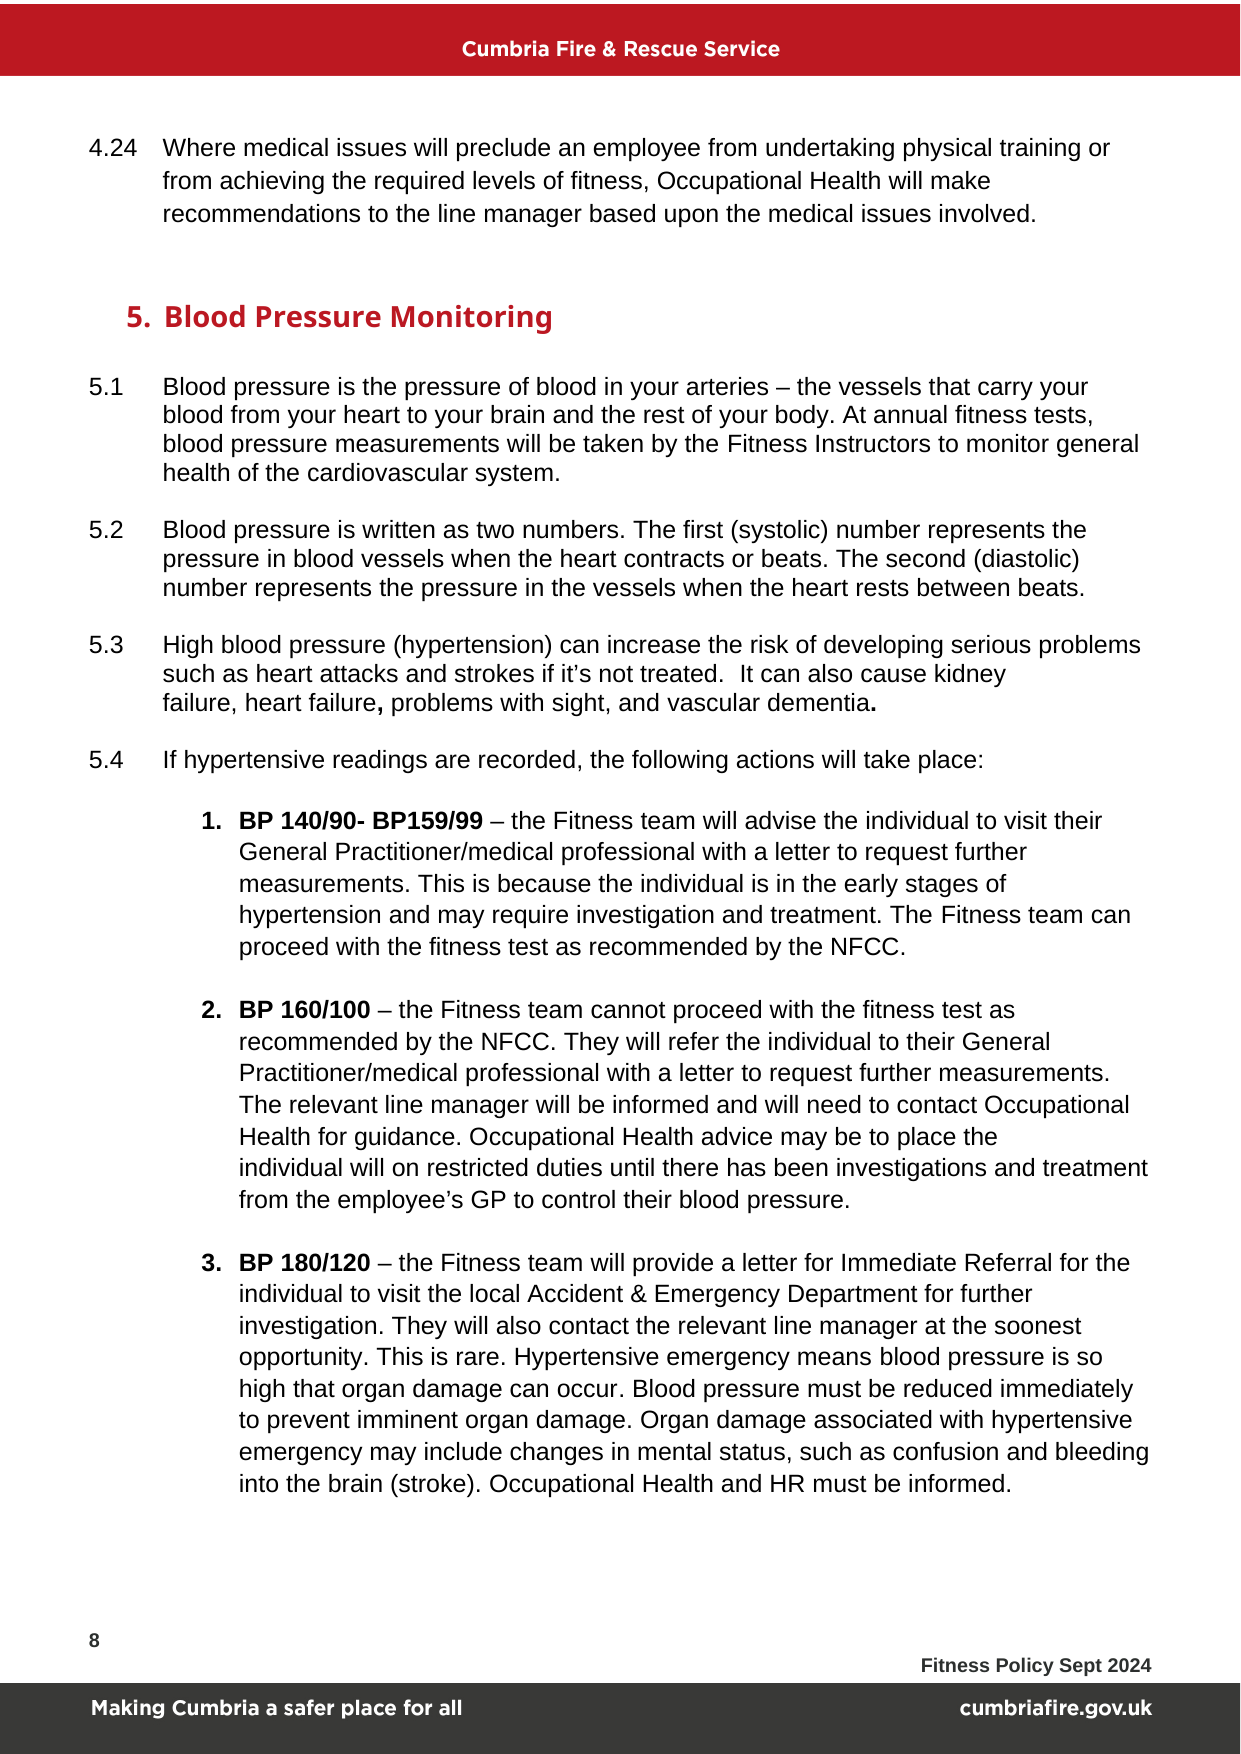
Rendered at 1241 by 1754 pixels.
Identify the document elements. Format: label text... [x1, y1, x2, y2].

subtitle Blood Pressure Monitoring [126, 297, 1152, 336]
list BP 140/90- BP159/99 – the Fitness team will advise the individual to visit their General Practitioner/medical professional with a letter to request further measurements. This is because the individual is in the early stages of hypertension and may require investigation and treatment. The Fitness team can proceed with the fitness test as recommended by the NFCC. [201, 806, 1152, 961]
picture [0, 4, 1241, 76]
text 5.1 Blood pressure is the pressure of blood in your arteries – the vessels that carry your blood from your heart to your brain and the rest of your body. At annual fitness tests, blood pressure measurements will be taken by the Fitness Instructors to monitor general health of the cardiovascular system. [561, 372, 1152, 487]
text 5.2 Blood pressure is written as two numbers. The first (systolic) number represents the pressure in blood vessels when the heart contracts or beats. The second (diastolic) number represents the pressure in the vessels when the heart rests between beats. [89, 516, 1152, 602]
text 5.3 High blood pressure (hypertension) can increase the risk of developing serious problems such as heart attacks and strokes if it’s not treated. It can also cause kidney failure, heart failure, problems with sight, and vascular dementia. [89, 631, 1152, 717]
list BP 180/120 – the Fitness team will provide a letter for Immediate Referral for the individual to visit the local Accident & Emergency Department for further investigation. They will also contact the relevant line manager at the soonest opportunity. This is rare. Hypertensive emergency means blood pressure is so high that organ damage can occur. Blood pressure must be reduced immediately to prevent imminent organ damage. Organ damage associated with hypertensive emergency may include changes in mental status, such as confusion and bleeding into the brain (stroke). Occupational Health and HR must be informed. [201, 1248, 1152, 1497]
picture [0, 1661, 1241, 1754]
list Where medical issues will preclude an employee from undertaking physical training or from achieving the required levels of fitness, Occupational Health will make recommendations to the line manager based upon the medical issues involved. [89, 133, 1152, 228]
text 5.4 If hypertensive readings are recorded, the following actions will take place: [89, 746, 1152, 774]
list BP 160/100 – the Fitness team cannot proceed with the fitness test as recommended by the NFCC. They will refer the individual to their General Practitioner/medical professional with a letter to request further measurements. The relevant line manager will be informed and will need to contact Occupational Health for guidance. Occupational Health advice may be to place the individual will on restricted duties until there has been investigations and treatment from the employee’s GP to control their blood pressure. [201, 995, 1152, 1213]
